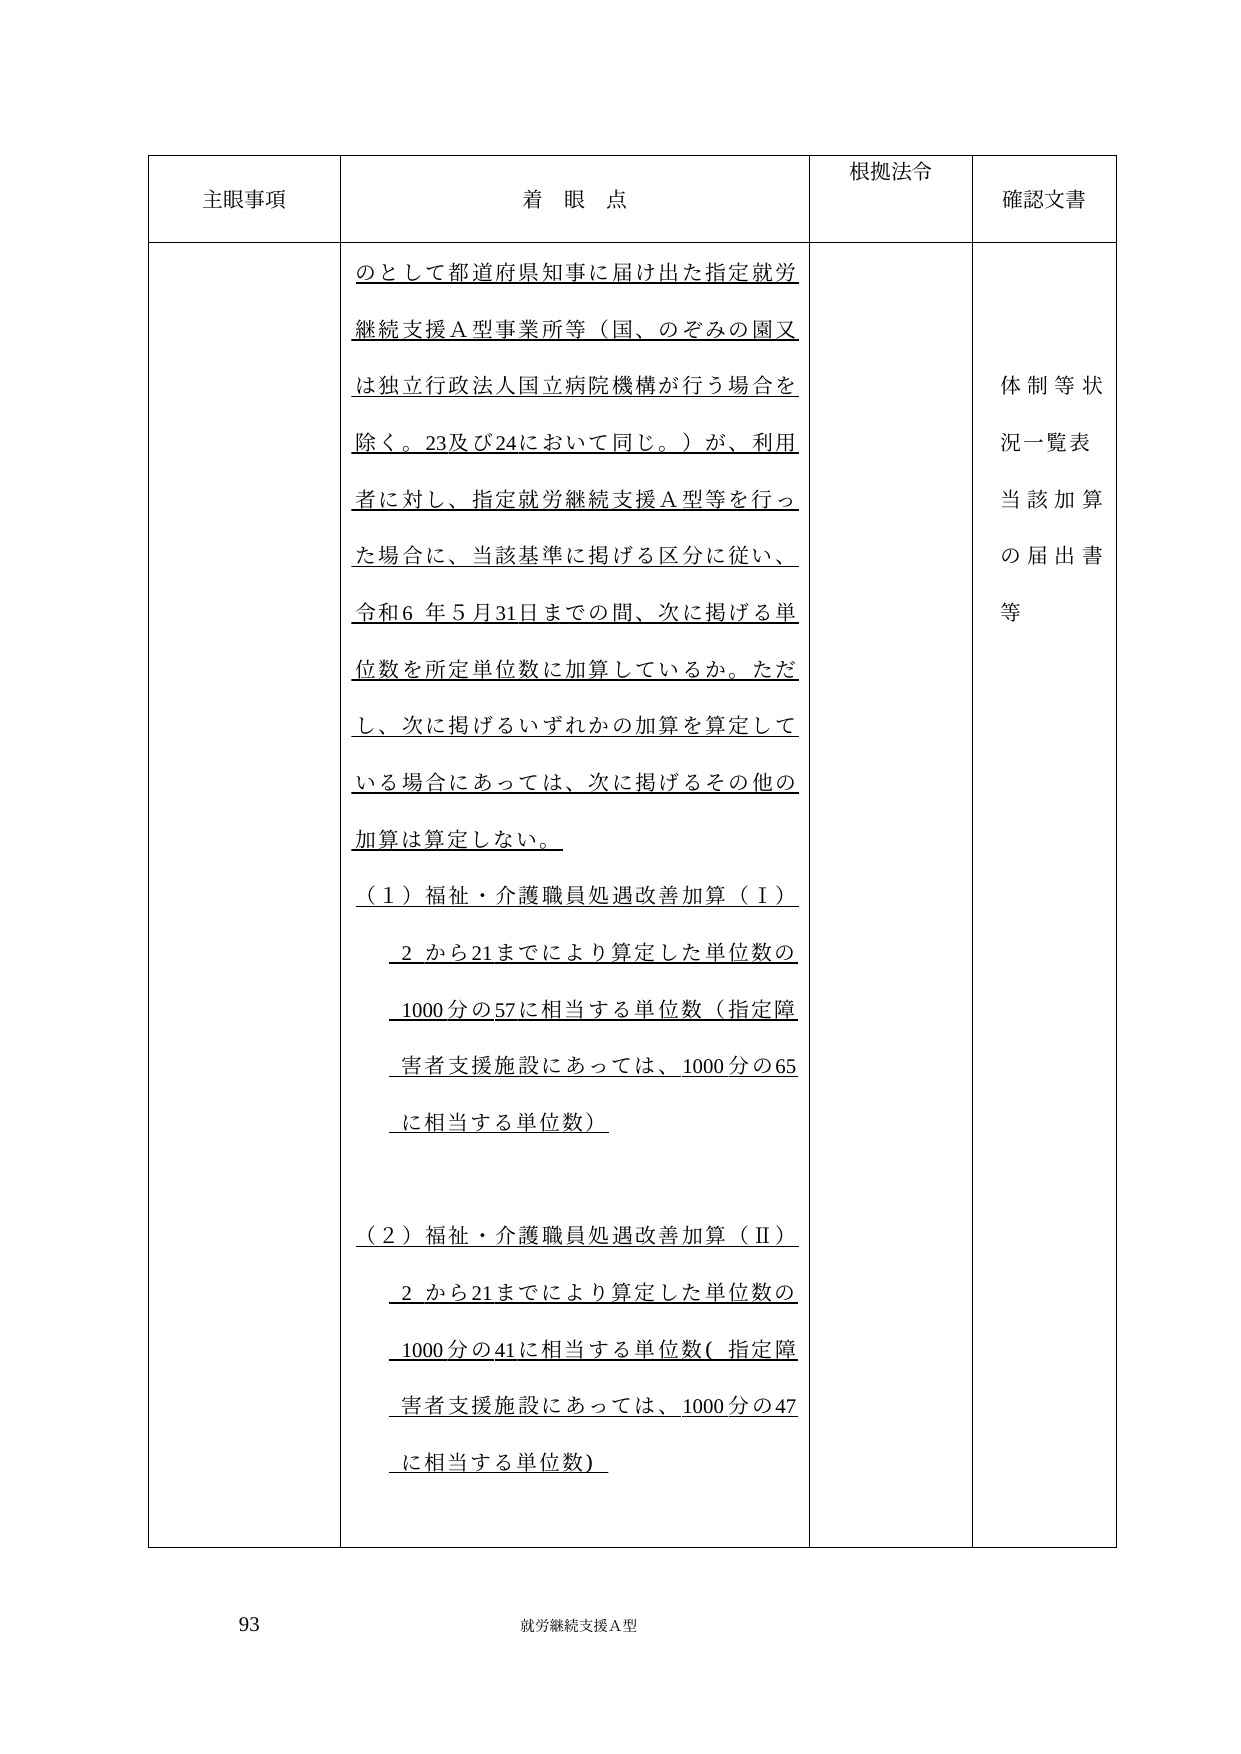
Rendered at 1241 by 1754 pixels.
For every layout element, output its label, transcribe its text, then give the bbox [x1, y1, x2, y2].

table_header 着 眼 点 [341, 156, 809, 242]
table_header 主眼事項 [149, 156, 340, 242]
table_header 根拠法令 [810, 156, 972, 242]
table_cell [810, 243, 972, 1547]
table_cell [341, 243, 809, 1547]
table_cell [973, 243, 1116, 1547]
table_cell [149, 243, 340, 1547]
table_header 確認文書 [973, 156, 1116, 242]
